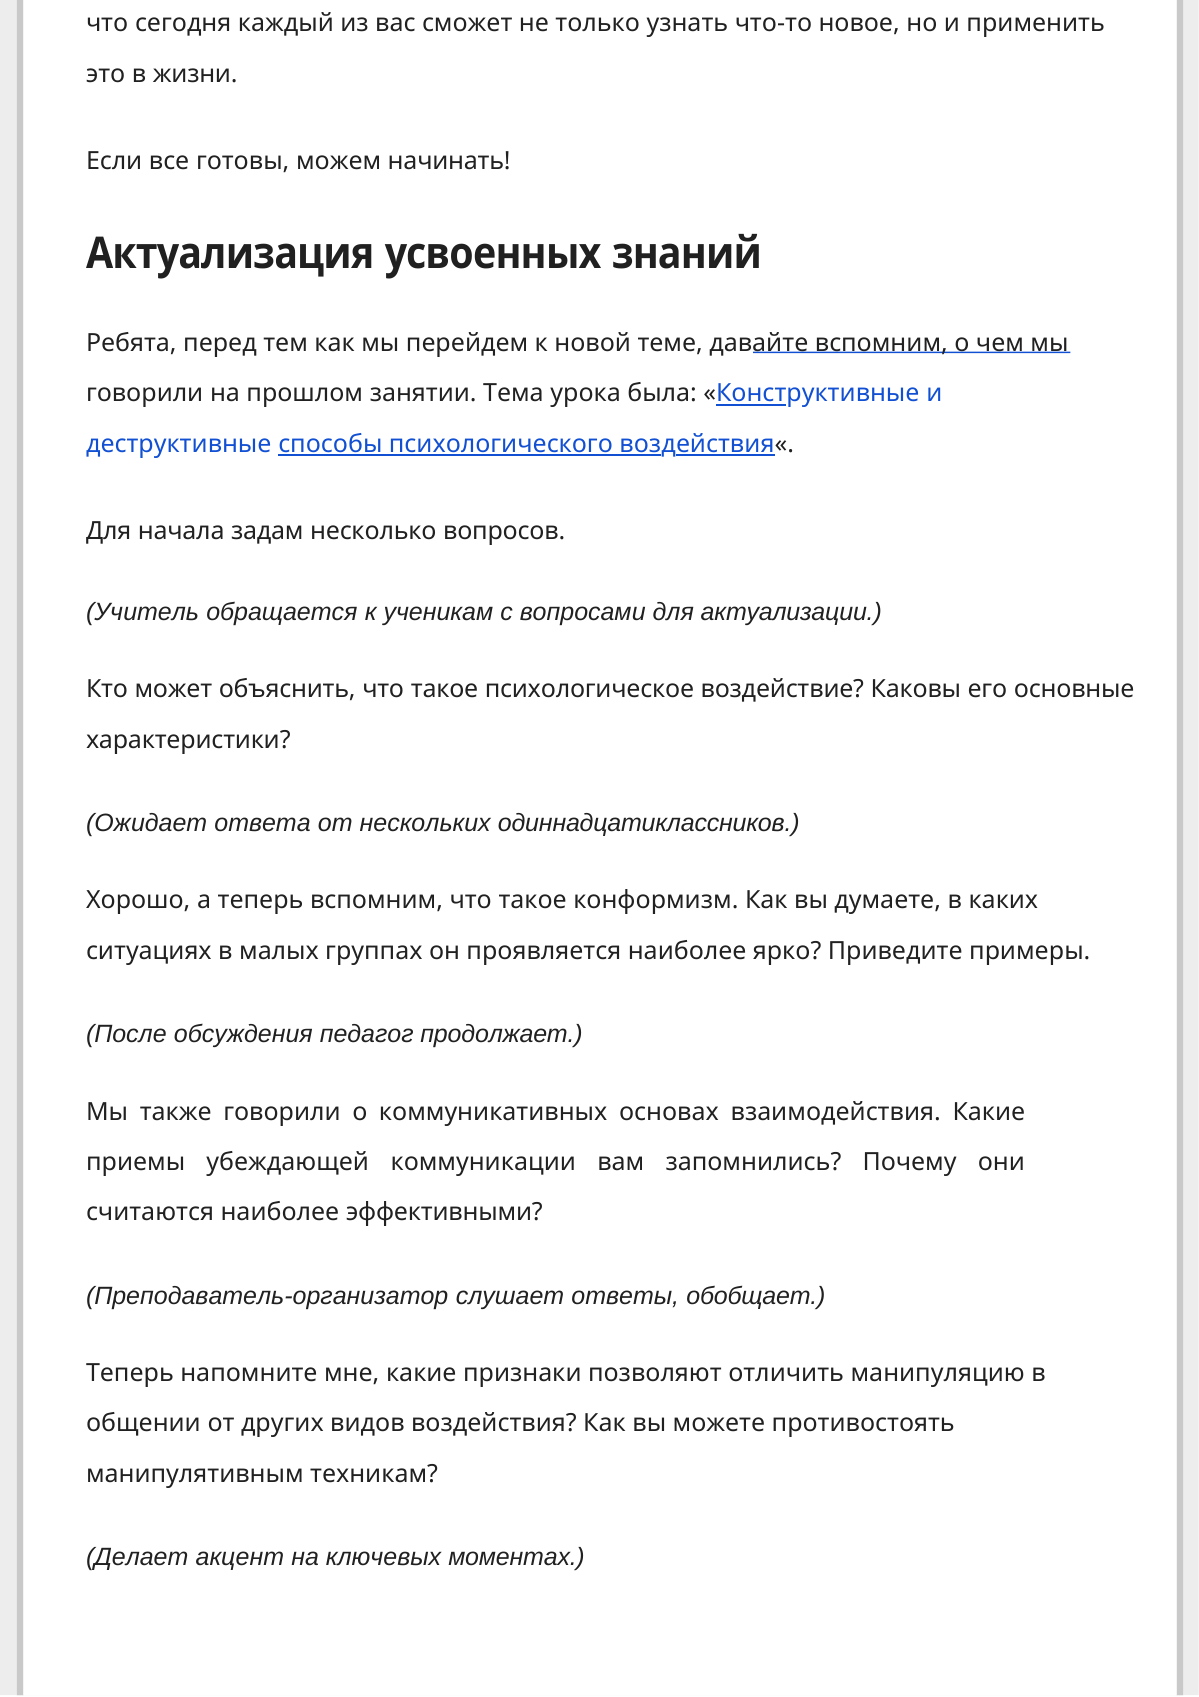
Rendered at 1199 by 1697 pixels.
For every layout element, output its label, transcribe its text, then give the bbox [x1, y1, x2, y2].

text Если все готовы, можем начинать! [86, 143, 1199, 177]
text Хорошо, а теперь вспомним, что такое конформизм. Как вы думаете, в каких ситуациях в малых группах он проявляется наиболее ярко? Приведите примеры. [86, 882, 1114, 967]
text Теперь напомните мне, какие признаки позволяют отличить манипуляцию в общении от других видов воздействия? Как вы можете противостоять манипулятивным техникам? [86, 1355, 1136, 1489]
text Мы также говорили о коммуникативных основах взаимодействия. Какие приемы убеждающей коммуникации вам запомнились? Почему они считаются наиболее эффективными? [86, 1093, 1025, 1228]
text Кто может объяснить, что такое психологическое воздействие? Каковы его основные характеристики? [86, 671, 1199, 755]
text (Делает акцент на ключевых моментах.) [86, 1542, 1199, 1571]
text (Преподаватель-организатор слушает ответы, обобщает.) [86, 1281, 1199, 1310]
text (После обсуждения педагог продолжает.) [86, 1019, 1199, 1048]
text (Ожидает ответа от нескольких одиннадцатиклассников.) [86, 808, 1199, 837]
text что сегодня каждый из вас сможет не только узнать что-то новое, но и применить это в жизни. [86, 5, 1136, 89]
text Ребята, перед тем как мы перейдем к новой теме, давайте вспомним, о чем мы говорили на прошлом занятии. Тема урока была: «Конструктивные и деструктивные способы психологического воздействия«. [86, 324, 1098, 459]
text (Учитель обращается к ученикам с вопросами для актуализации.) [86, 597, 1199, 626]
text Для начала задам несколько вопросов. [86, 513, 1199, 547]
subtitle Актуализация усвоенных знаний [86, 222, 1199, 282]
